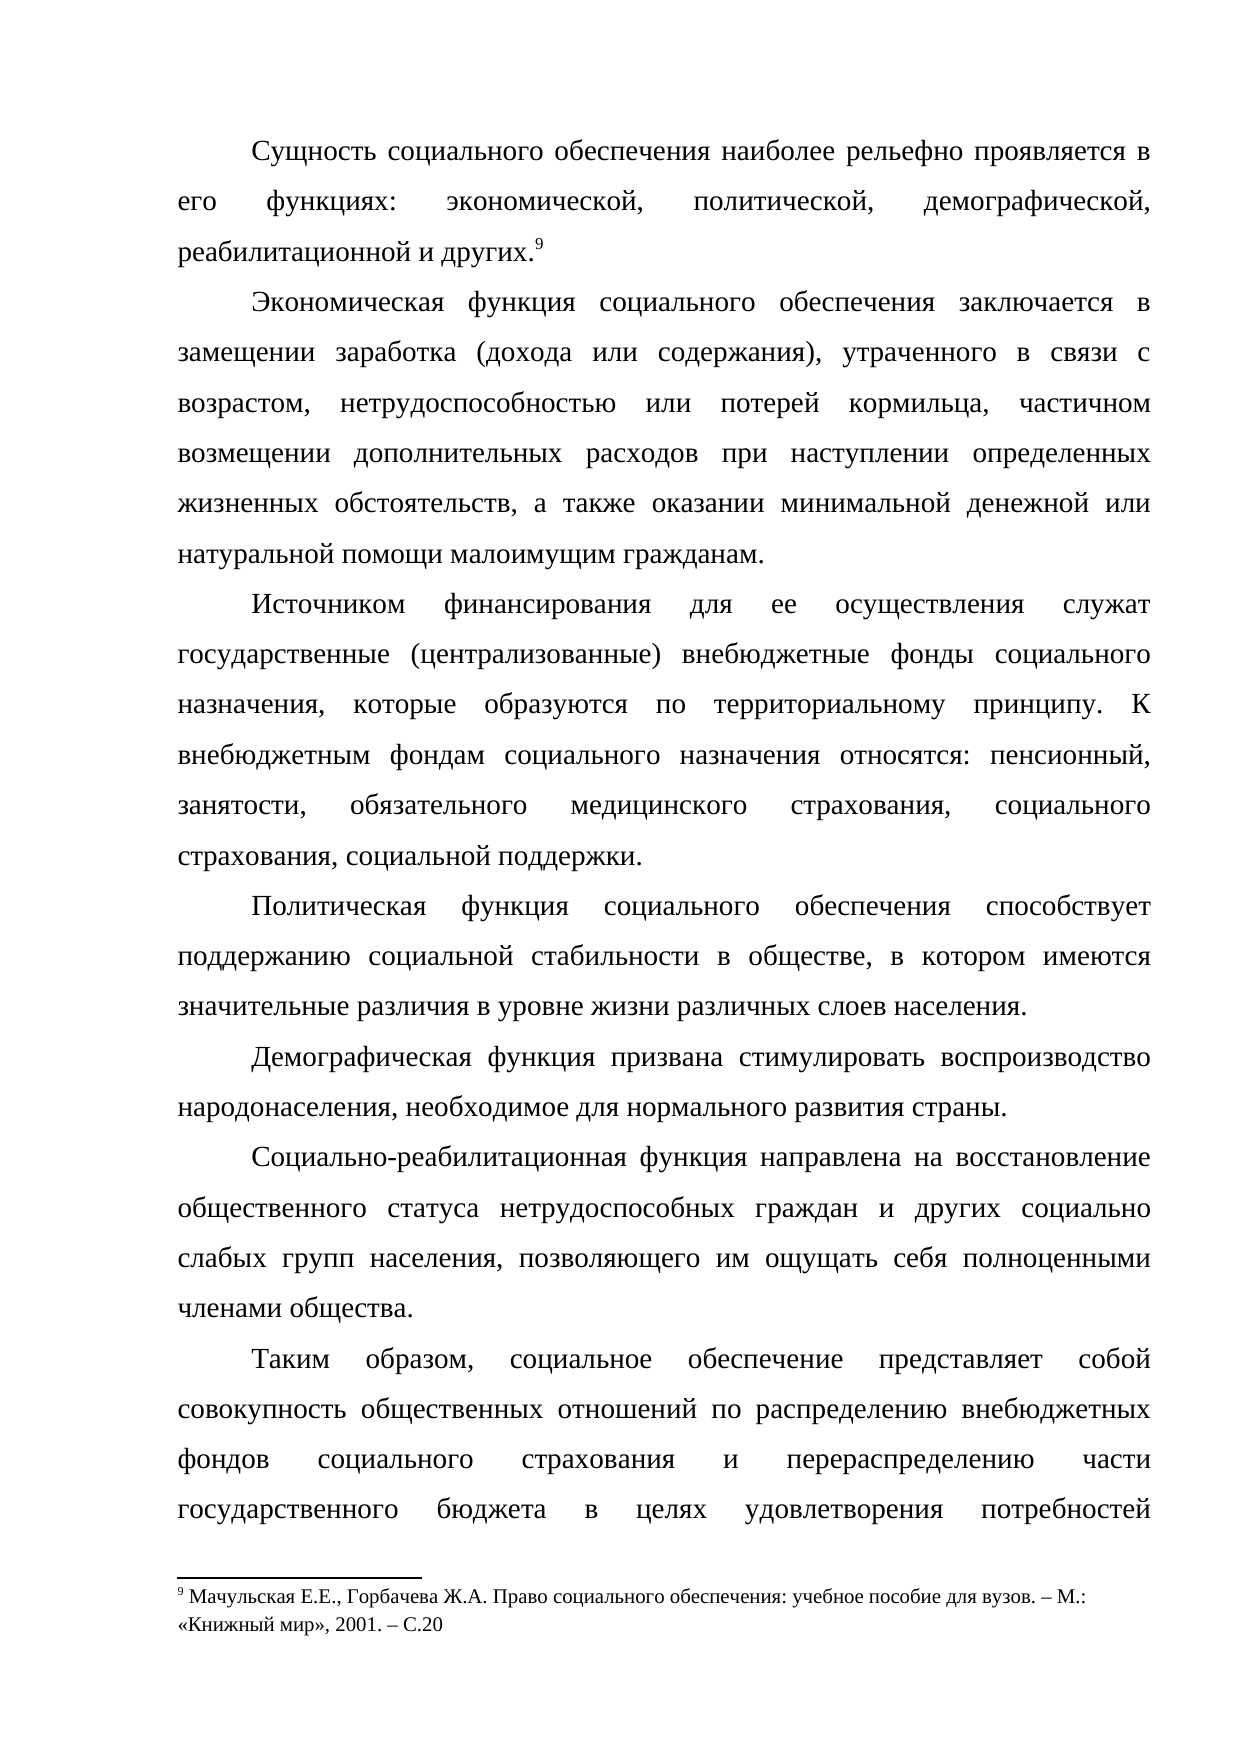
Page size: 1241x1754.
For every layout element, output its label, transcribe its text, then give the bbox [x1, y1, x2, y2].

text Социально-реабилитационная функция направлена на восстановление общественного статуса нетрудоспособных граждан и других социально слабых групп населения, позволяющего им ощущать себя полноценными членами общества. [177, 1139, 1152, 1324]
text Демографическая функция призвана стимулировать воспроизводство народонаселения, необходимое для нормального развития страны. [177, 1039, 1152, 1123]
text Источником финансирования для ее осуществления служат государственные (централизованные) внебюджетные фонды социального назначения, которые образуются по территориальному принципу. К внебюджетным фондам социального назначения относятся: пенсионный, занятости, обязательного медицинского страхования, социального страхования, социальной поддержки. [177, 586, 1152, 871]
text Экономическая функция социального обеспечения заключается в замещении заработка (дохода или содержания), утраченного в связи с возрастом, нетрудоспособностью или потерей кормильца, частичном возмещении дополнительных расходов при наступлении определенных жизненных обстоятельств, а также оказании минимальной денежной или натуральной помощи малоимущим гражданам. [177, 284, 1152, 569]
text Политическая функция социального обеспечения способствует поддержанию социальной стабильности в обществе, в котором имеются значительные различия в уровне жизни различных слоев населения. [177, 888, 1152, 1022]
text Сущность социального обеспечения наиболее рельефно проявляется в его функциях: экономической, политической, демографической, реабилитационной и других. [177, 133, 1152, 267]
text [177, 1341, 1152, 1525]
